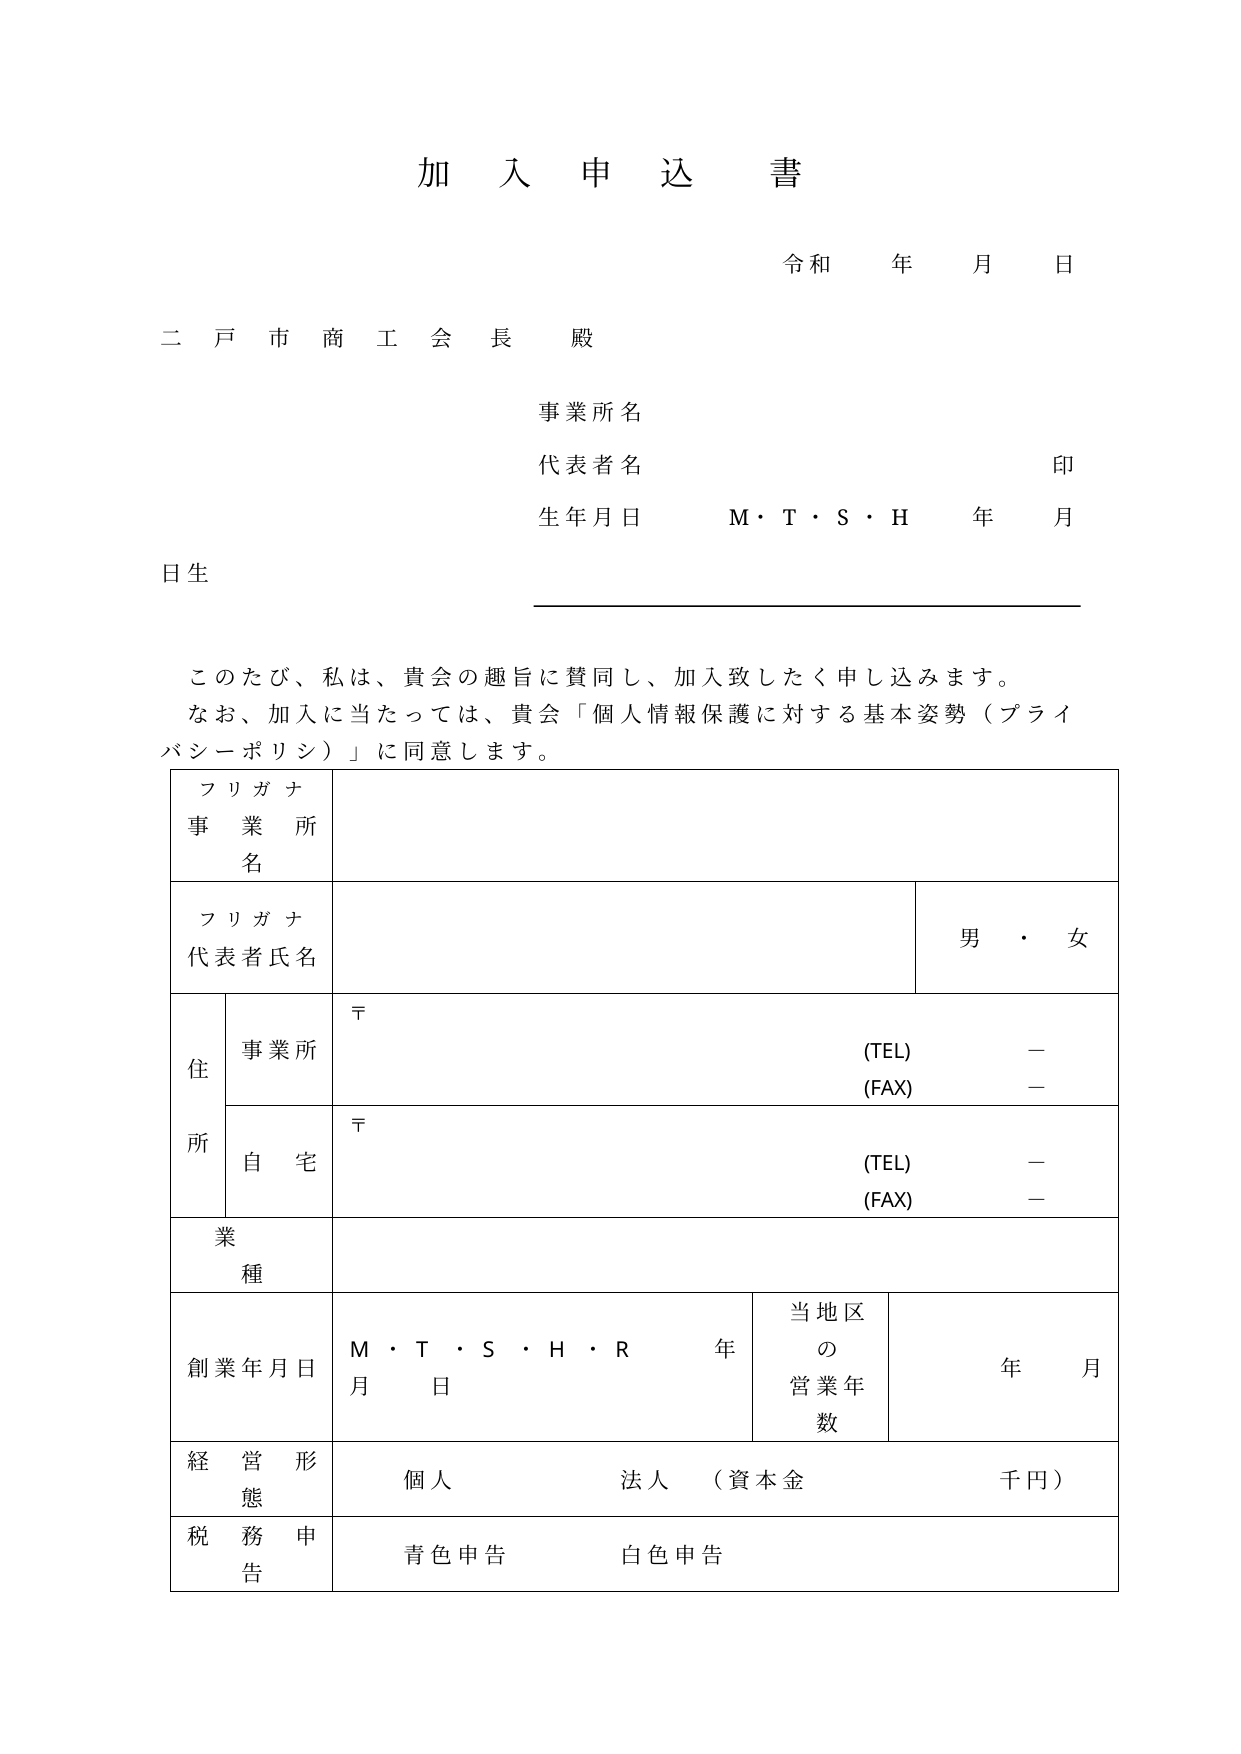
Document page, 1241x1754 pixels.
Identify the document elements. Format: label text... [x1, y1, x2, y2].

table_cell 事業所 [226, 994, 332, 1105]
text なお、加入に当たっては、貴会「個人情報保護に対する基本姿勢（プライバシーポリシ）」に同意します。 [160, 695, 1081, 769]
table_cell 業種 [171, 1218, 332, 1292]
table_cell 当地区の 営業年数 [753, 1293, 888, 1441]
text 加入申込書 [160, 134, 1081, 208]
table_cell 個人 法人 （資本金 千円） [333, 1442, 1118, 1516]
text 代表者名 印 [160, 445, 1081, 482]
table_cell 創業年月日 [171, 1293, 332, 1441]
table_cell 自 宅 [226, 1106, 332, 1217]
table_cell 〒 (TEL) － (FAX) － [333, 994, 1118, 1105]
table_cell [333, 1218, 1118, 1292]
table_cell 住 所 [171, 994, 225, 1217]
table_cell 青色申告 白色申告 [333, 1517, 1118, 1591]
table_cell 男 ・ 女 [916, 882, 1118, 993]
table_cell [333, 882, 915, 993]
text このたび、私は、貴会の趣旨に賛同し、加入致したく申し込みます。 [160, 658, 1081, 695]
table_header フリガナ 事業所名 [171, 770, 332, 881]
text 二戸市商工会長 殿 [160, 318, 1081, 356]
table_cell 〒 (TEL) － (FAX) － [333, 1106, 1118, 1217]
text 生年月日 M･T･S･H 年 月 日生 [160, 498, 1081, 590]
table_cell フリガナ 代表者氏名 [171, 882, 332, 993]
table_cell M・T・S・H・R 年 月 日 [333, 1293, 752, 1441]
table_cell 経営形態 [171, 1442, 332, 1516]
table_cell 税務申告 [171, 1517, 332, 1591]
table_header [333, 770, 1118, 881]
text 令和 年 月 日 [160, 244, 1081, 282]
text 事業所名 [160, 392, 1081, 429]
table_cell 年 月 [889, 1293, 1118, 1441]
